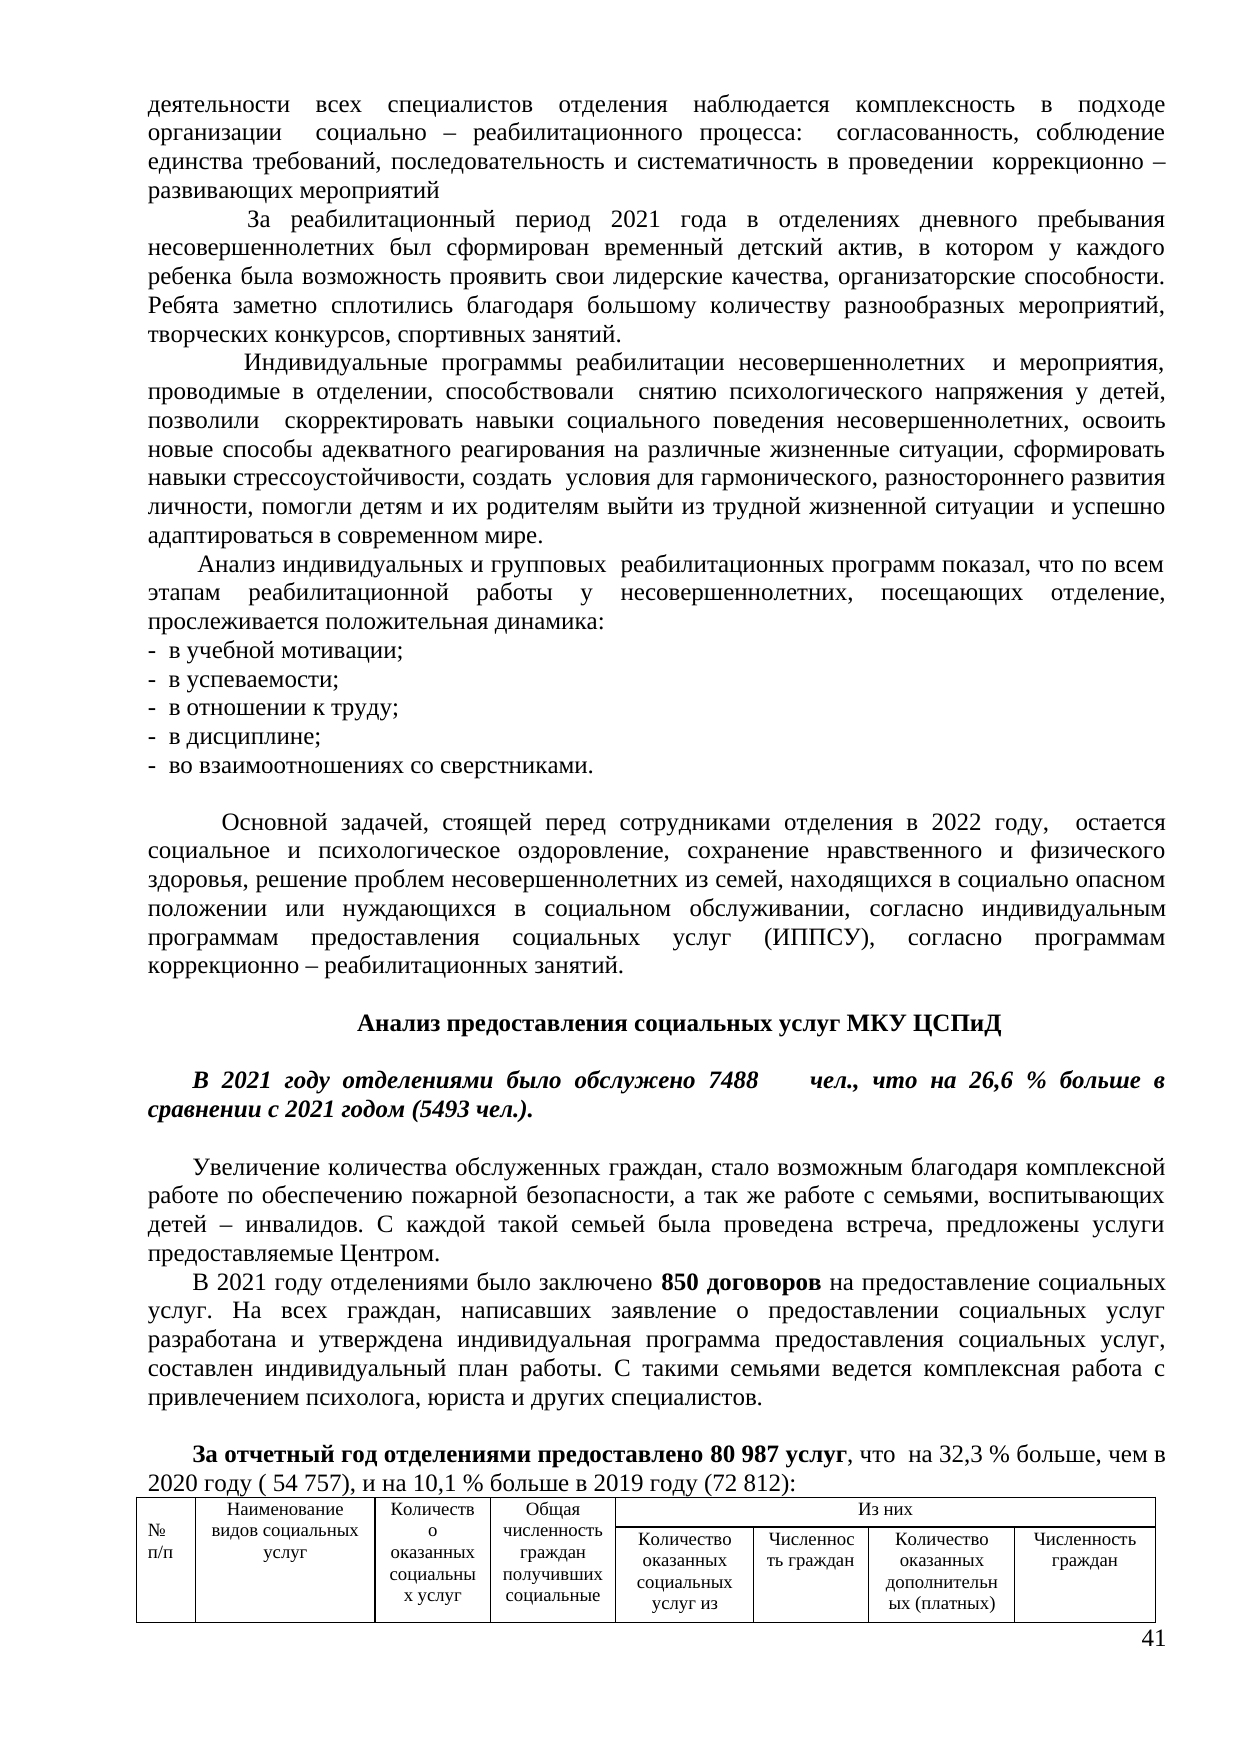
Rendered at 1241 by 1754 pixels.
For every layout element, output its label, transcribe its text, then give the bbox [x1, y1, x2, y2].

text Увеличение количества обслуженных граждан, стало возможным благодаря комплексной работе по обеспечению пожарной безопасности, а так же работе с семьями, воспитывающих детей – инвалидов. С каждой такой семьей была проведена встреча, предложены услуги предоставляемые Центром. [148, 1152, 1166, 1267]
text - в учебной мотивации; [148, 635, 1166, 664]
text В 2021 году отделениями было заключено 850 договоров на предоставление социальных услуг. На всех граждан, написавших заявление о предоставлении социальных услуг разработана и утверждена индивидуальная программа предоставления социальных услуг, составлен индивидуальный план работы. С такими семьями ведется комплексная работа с привлечением психолога, юриста и других специалистов. [148, 1267, 1166, 1410]
table_header Количество оказанных социальных услуг [376, 1498, 490, 1622]
text - в дисциплине; [148, 721, 1166, 750]
text За реабилитационный период 2021 года в отделениях дневного пребывания несовершеннолетних был сформирован временный детский актив, в котором у каждого ребенка была возможность проявить свои лидерские качества, организаторские способности. Ребята заметно сплотились благодаря большому количеству разнообразных мероприятий, творческих конкурсов, спортивных занятий. [148, 204, 1166, 347]
text - в отношении к труду; [148, 692, 1166, 721]
text Анализ индивидуальных и групповых реабилитационных программ показал, что по всем этапам реабилитационной работы у несовершеннолетних, посещающих отделение, прослеживается положительная динамика: [148, 549, 1166, 635]
text В 2021 году отделениями было обслужено 7488 чел., что на 26,6 % больше в сравнении с 2021 годом (5493 чел.). [148, 1065, 1166, 1123]
text Основной задачей, стоящей перед сотрудниками отделения в 2022 году, остается социальное и психологическое оздоровление, сохранение нравственного и физического здоровья, решение проблем несовершеннолетних из семей, находящихся в социально опасном положении или нуждающихся в социальном обслуживании, согласно индивидуальным программам предоставления социальных услуг (ИППСУ), согласно программам коррекционно – реабилитационных занятий. [148, 807, 1166, 979]
table_header Наименование видов социальных услуг [196, 1498, 374, 1622]
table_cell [869, 1528, 1014, 1622]
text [148, 89, 1166, 204]
text За отчетный год отделениями предоставлено 80 987 услуг, что на 32,3 % больше, чем в 2020 году ( 54 757), и на 10,1 % больше в 2019 году (72 812): [148, 1439, 1166, 1497]
table_header Из них [616, 1498, 1155, 1526]
table_header Общая численность граждан получивших социальные услуги [491, 1498, 615, 1622]
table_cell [616, 1528, 753, 1622]
text - в успеваемости; [148, 664, 1166, 692]
text Индивидуальные программы реабилитации несовершеннолетних и мероприятия, проводимые в отделении, способствовали снятию психологического напряжения у детей, позволили скорректировать навыки социального поведения несовершеннолетних, освоить новые способы адекватного реагирования на различные жизненные ситуации, сформировать навыки стрессоустойчивости, создать условия для гармонического, разностороннего развития личности, помогли детям и их родителям выйти из трудной жизненной ситуации и успешно адаптироваться в современном мире. [148, 347, 1166, 549]
table_header № п/п [137, 1498, 195, 1622]
text - во взаимоотношениях со сверстниками. [148, 750, 1166, 779]
table_cell Численность граждан [754, 1528, 868, 1622]
text Анализ предоставления социальных услуг МКУ ЦСПиД [148, 1008, 1166, 1037]
table_cell Численность граждан [1015, 1528, 1155, 1622]
